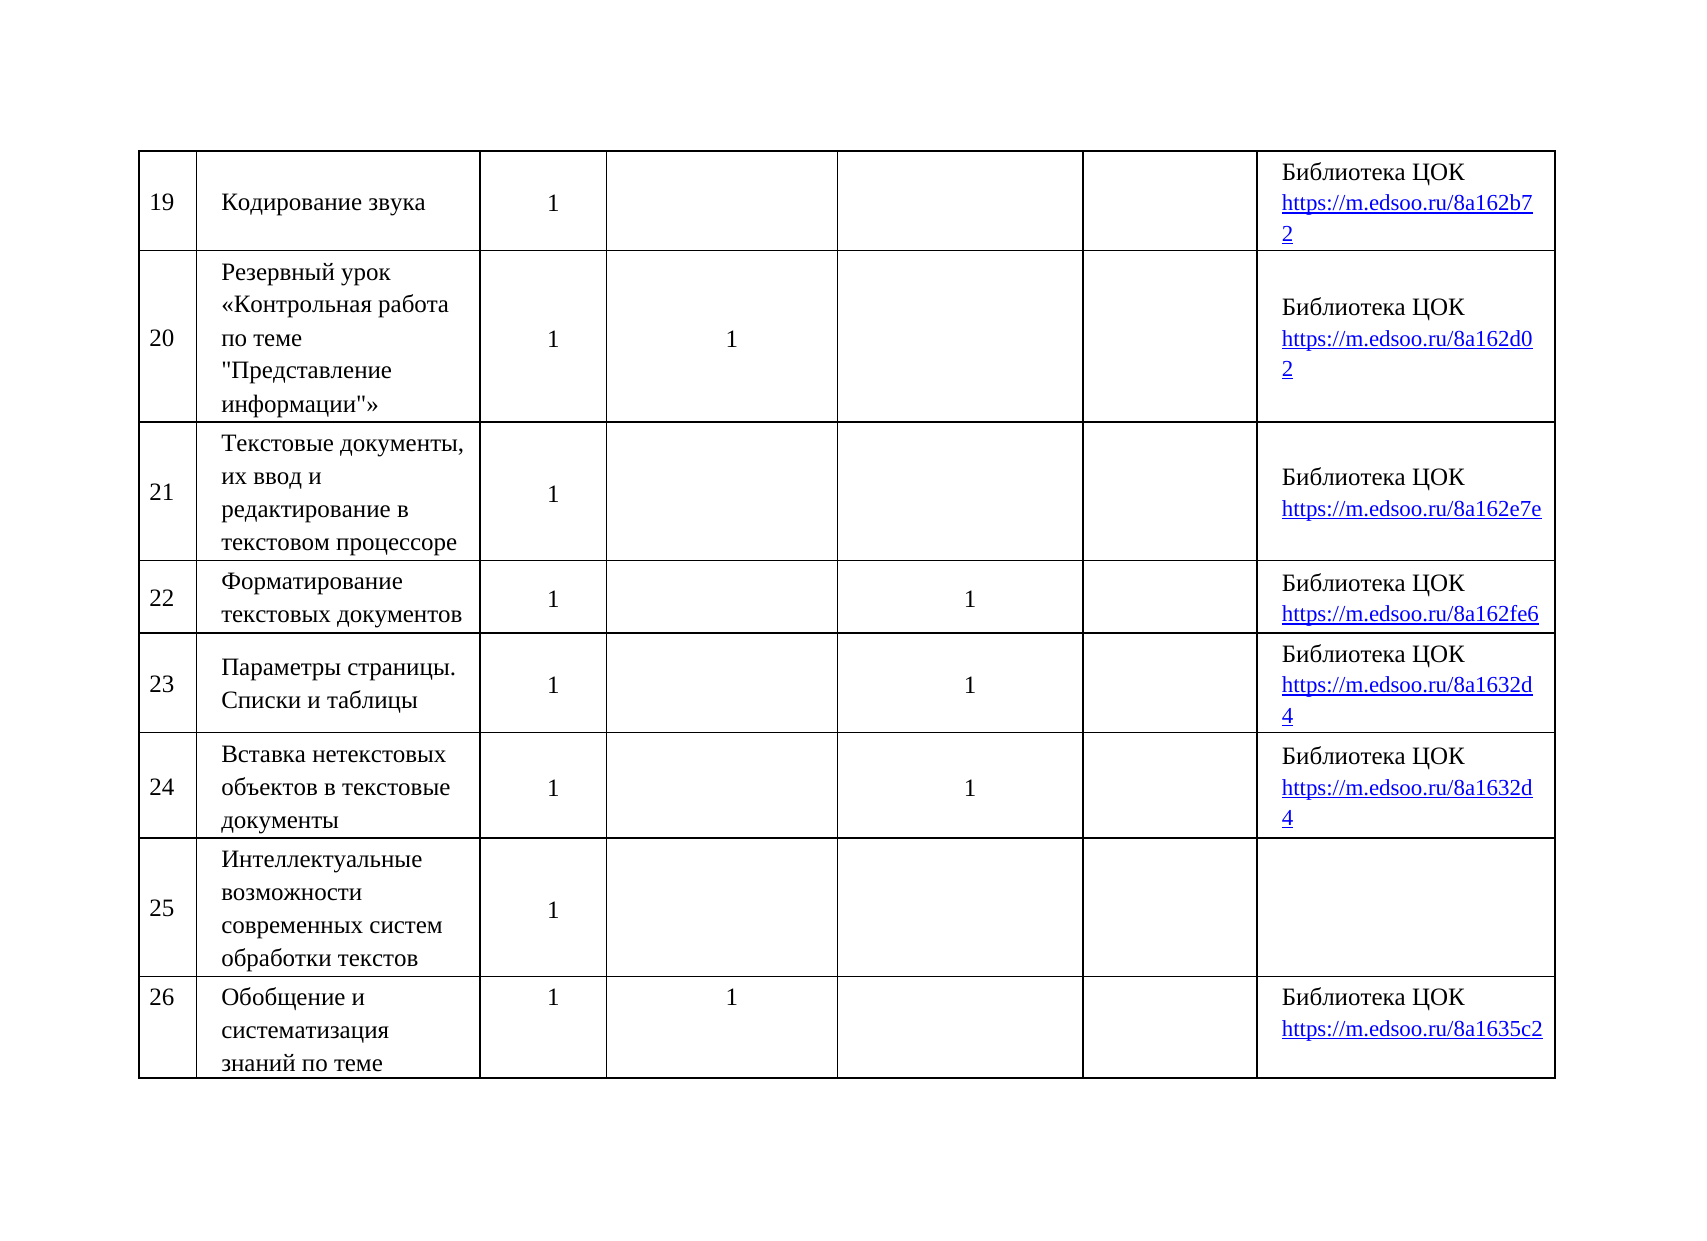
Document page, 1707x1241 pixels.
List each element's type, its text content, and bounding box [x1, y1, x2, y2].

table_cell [1258, 977, 1554, 1077]
table_cell 1 [838, 634, 1082, 732]
table_cell Резервный урок «Контрольная работа по теме "Представление информации"» [197, 251, 479, 421]
table_cell 1 [481, 839, 606, 976]
table_cell [607, 152, 837, 250]
table_cell Библиотека ЦОК https://m.edsoo.ru/8a162e7e [1258, 423, 1554, 560]
table_cell [838, 839, 1082, 976]
table_cell 22 [140, 561, 196, 632]
table_cell 19 [140, 152, 196, 250]
table_cell [607, 634, 837, 732]
table_cell [1084, 977, 1256, 1077]
table_cell 1 [481, 977, 606, 1077]
table_cell [1084, 634, 1256, 732]
table_cell [838, 423, 1082, 560]
table_cell Форматирование текстовых документов [197, 561, 479, 632]
table_cell [607, 733, 837, 837]
table_cell 1 [838, 733, 1082, 837]
table_cell 1 [607, 977, 837, 1077]
table_cell 1 [481, 251, 606, 421]
table_cell [1084, 251, 1256, 421]
table_cell [838, 977, 1082, 1077]
table_cell Кодирование звука [197, 152, 479, 250]
table_cell 1 [481, 733, 606, 837]
table_cell [1084, 561, 1256, 632]
table_cell Параметры страницы. Списки и таблицы [197, 634, 479, 732]
table_cell [607, 423, 837, 560]
table_cell [607, 839, 837, 976]
table_cell 1 [481, 423, 606, 560]
table_cell 26 [140, 977, 196, 1077]
table_cell 1 [481, 561, 606, 632]
table_cell Текстовые документы, их ввод и редактирование в текстовом процессоре [197, 423, 479, 560]
table_cell 1 [481, 634, 606, 732]
table_cell Библиотека ЦОК https://m.edsoo.ru/8a162fe6 [1258, 561, 1554, 632]
table_cell 25 [140, 839, 196, 976]
table_cell [607, 561, 837, 632]
table_cell Библиотека ЦОК https://m.edsoo.ru/8a1632d4 [1258, 634, 1554, 732]
table_cell 1 [607, 251, 837, 421]
table_cell [838, 251, 1082, 421]
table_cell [197, 977, 479, 1077]
table_cell 20 [140, 251, 196, 421]
table_cell 21 [140, 423, 196, 560]
table_cell Библиотека ЦОК https://m.edsoo.ru/8a1632d4 [1258, 733, 1554, 837]
table_cell 1 [838, 561, 1082, 632]
table_cell [1084, 733, 1256, 837]
table_cell [838, 152, 1082, 250]
table_cell 1 [481, 152, 606, 250]
table_cell Интеллектуальные возможности современных систем обработки текстов [197, 839, 479, 976]
table_cell [1084, 423, 1256, 560]
table_cell 23 [140, 634, 196, 732]
table_cell [1084, 152, 1256, 250]
table_cell [1258, 839, 1554, 976]
table_cell Библиотека ЦОК https://m.edsoo.ru/8a162d02 [1258, 251, 1554, 421]
table_cell Вставка нетекстовых объектов в текстовые документы [197, 733, 479, 837]
table_cell Библиотека ЦОК https://m.edsoo.ru/8a162b72 [1258, 152, 1554, 250]
table_cell [1084, 839, 1256, 976]
table_cell 24 [140, 733, 196, 837]
